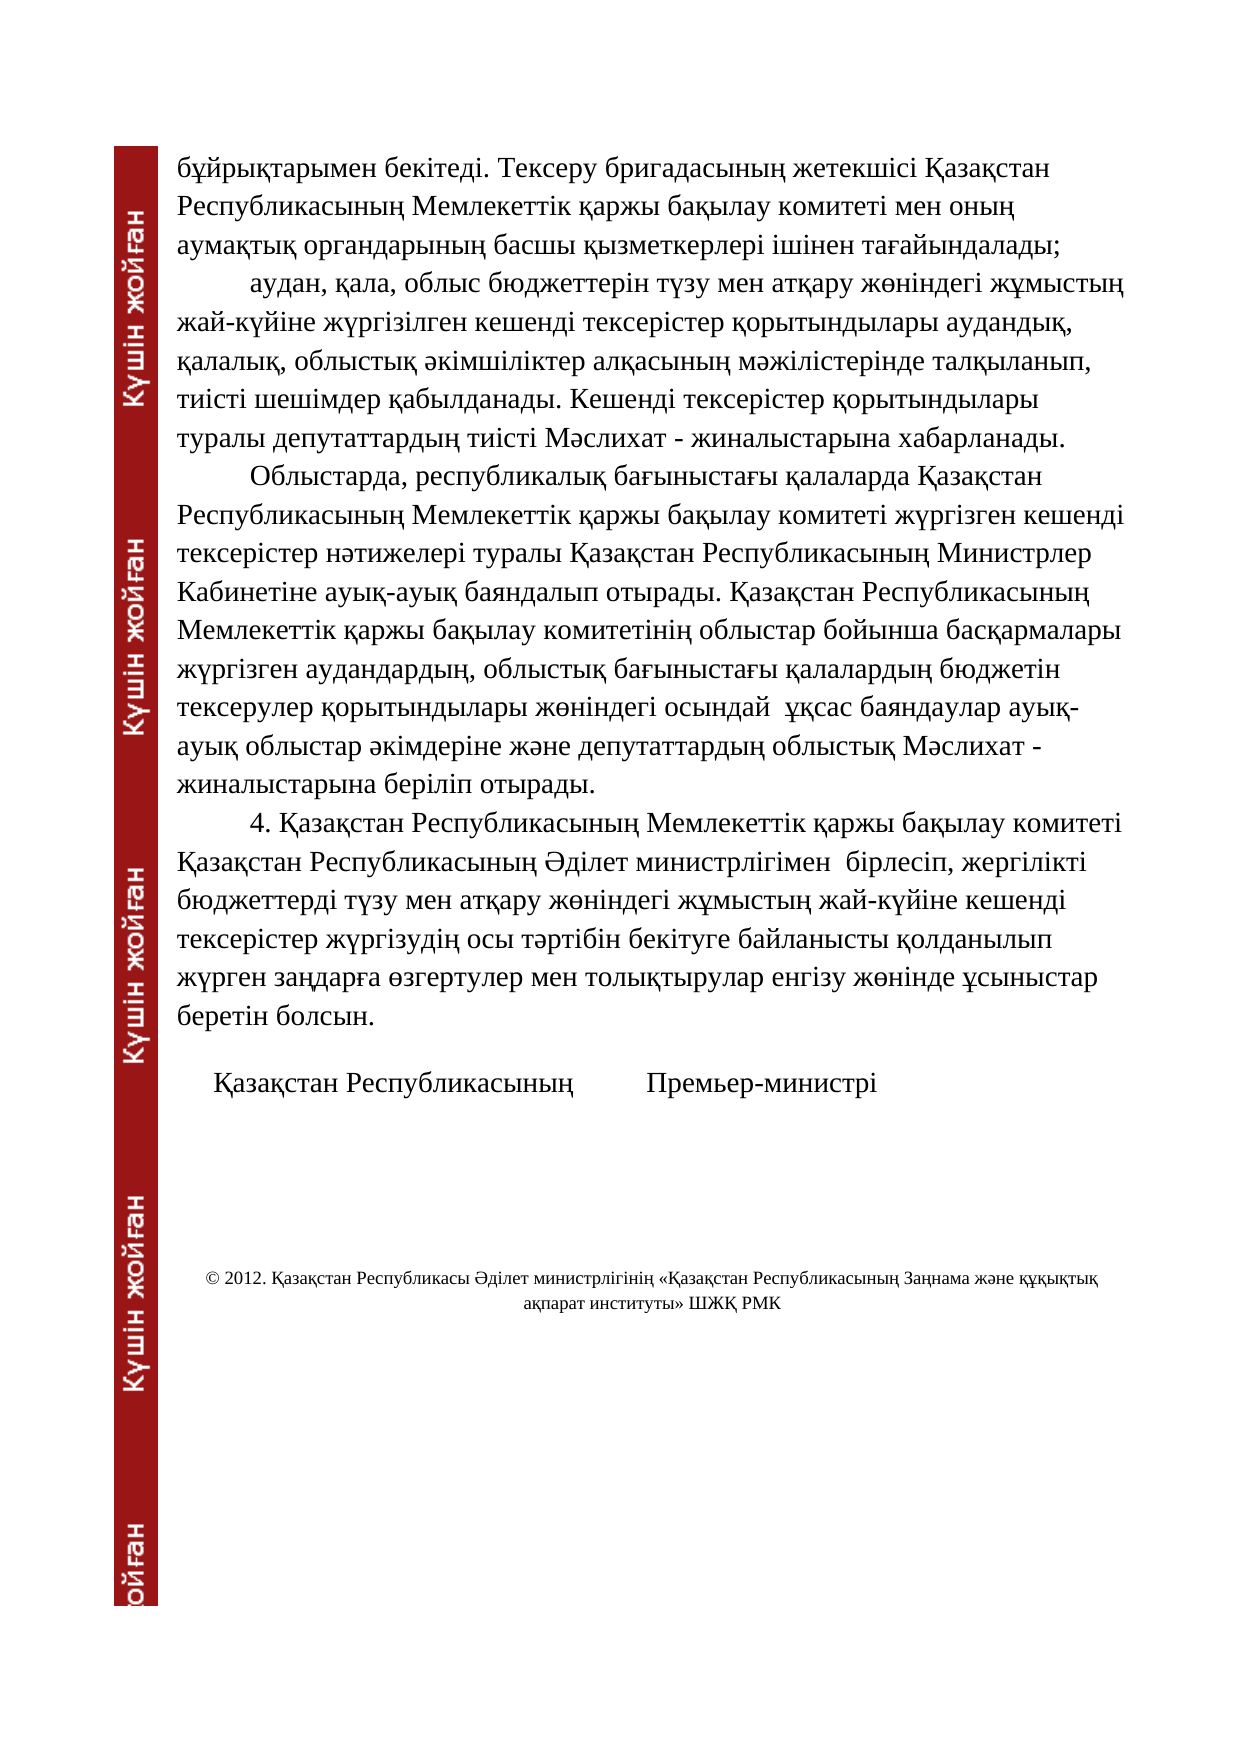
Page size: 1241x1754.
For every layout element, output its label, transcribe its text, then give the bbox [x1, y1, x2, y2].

picture [114, 146, 158, 150]
text Қазақстан Республикасының Премьер-министрi [112, 1066, 1128, 1099]
text © 2012. Қазақстан Республикасы Әділет министрлігінің «Қазақстан Республикасының Заңнама және құқықтық ақпарат институты» ШЖҚ РМК [112, 1267, 1128, 1314]
picture [114, 1099, 158, 1267]
picture [114, 1314, 158, 1606]
picture [114, 1062, 158, 1066]
